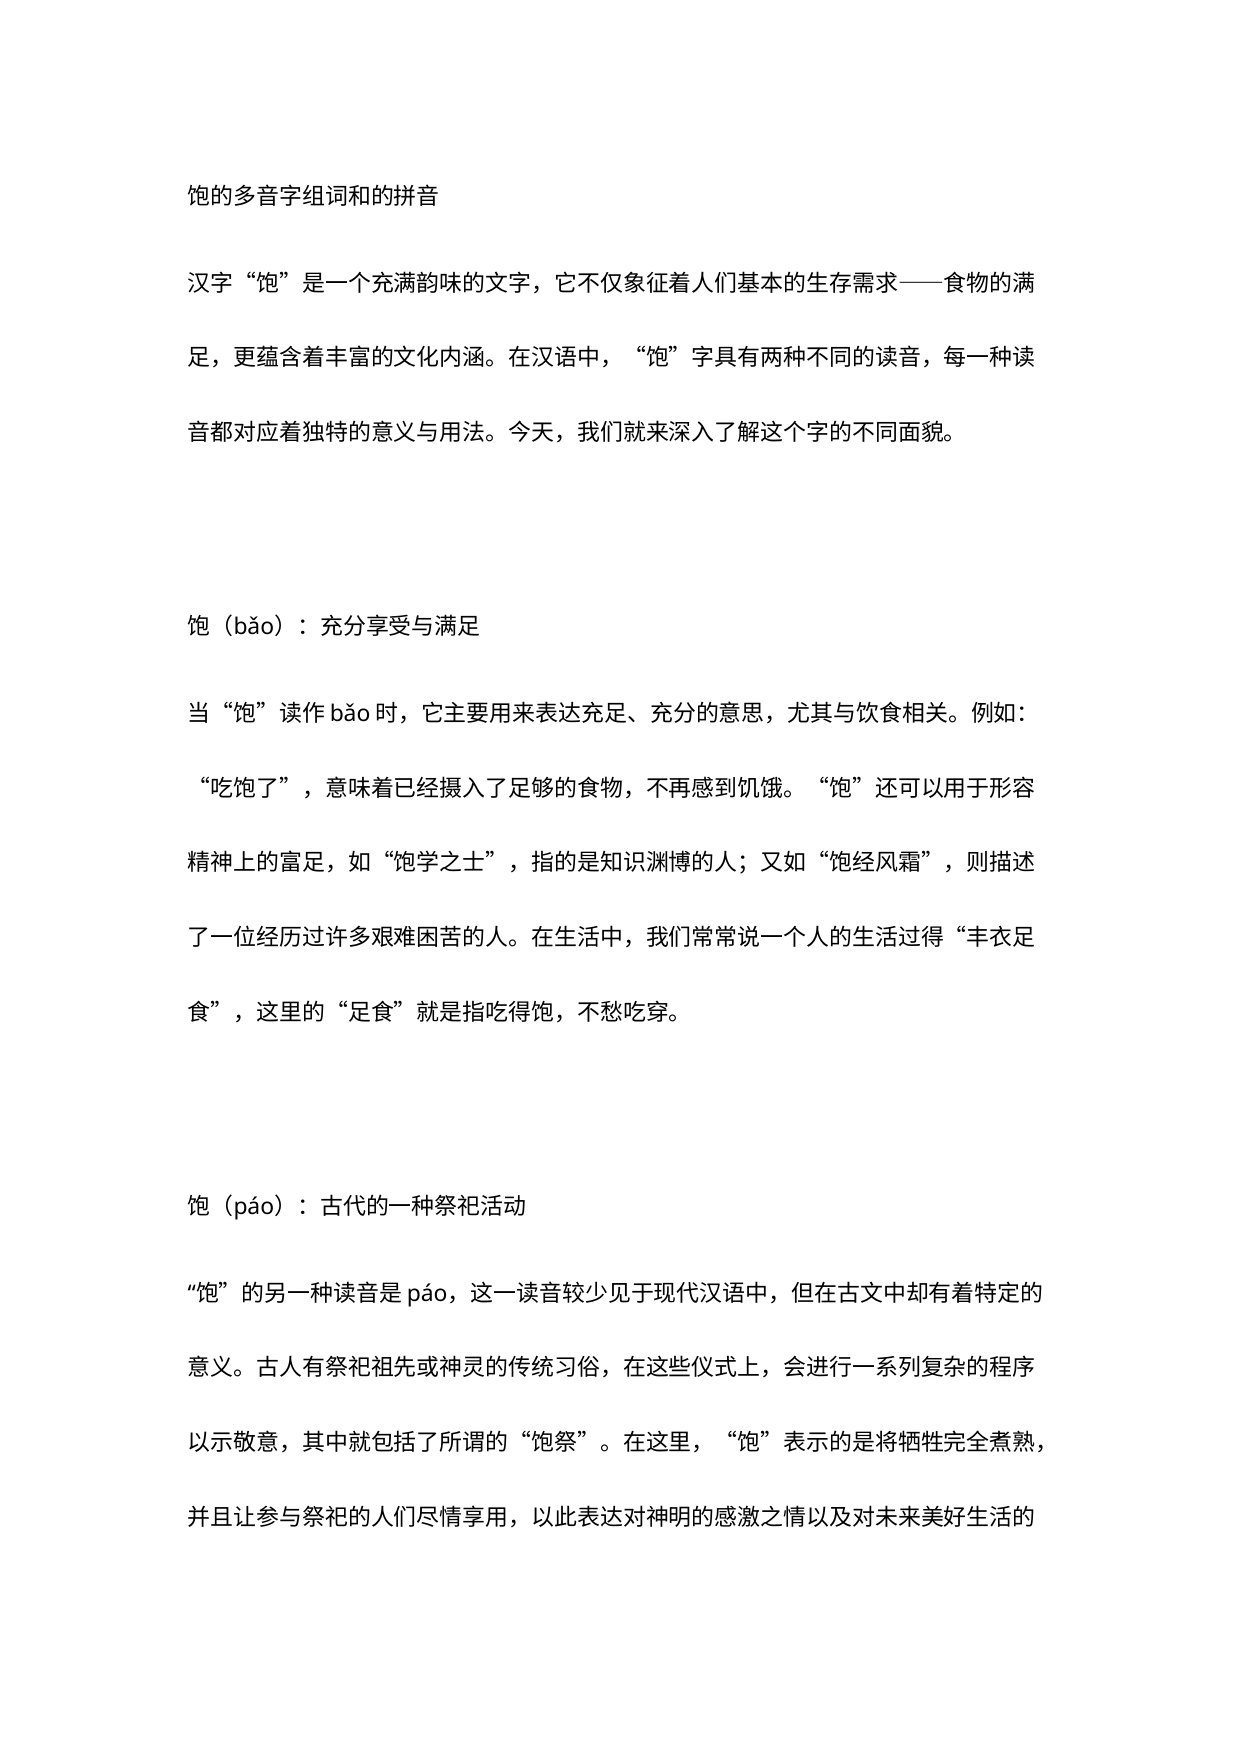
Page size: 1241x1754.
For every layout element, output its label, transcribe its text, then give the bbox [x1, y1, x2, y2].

text 饱（páo）：古代的一种祭祀活动 [187, 1172, 1053, 1237]
text 当“饱”读作bǎo时，它主要用来表达充足、充分的意思，尤其与饮食相关。例如：“吃饱了”，意味着已经摄入了足够的食物，不再感到饥饿。“饱”还可以用于形容精神上的富足，如“饱学之士”，指的是知识渊博的人；又如“饱经风霜”，则描述了一位经历过许多艰难困苦的人。在生活中，我们常常说一个人的生活过得“丰衣足食”，这里的“足食”就是指吃得饱，不愁吃穿。 [187, 679, 1053, 1043]
text 汉字“饱”是一个充满韵味的文字，它不仅象征着人们基本的生存需求——食物的满足，更蕴含着丰富的文化内涵。在汉语中，“饱”字具有两种不同的读音，每一种读音都对应着独特的意义与用法。今天，我们就来深入了解这个字的不同面貌。 [187, 248, 1053, 463]
text 饱的多音字组词和的拼音 [187, 162, 1053, 227]
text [187, 1258, 1053, 1548]
text 饱（bǎo）：充分享受与满足 [187, 592, 1053, 657]
